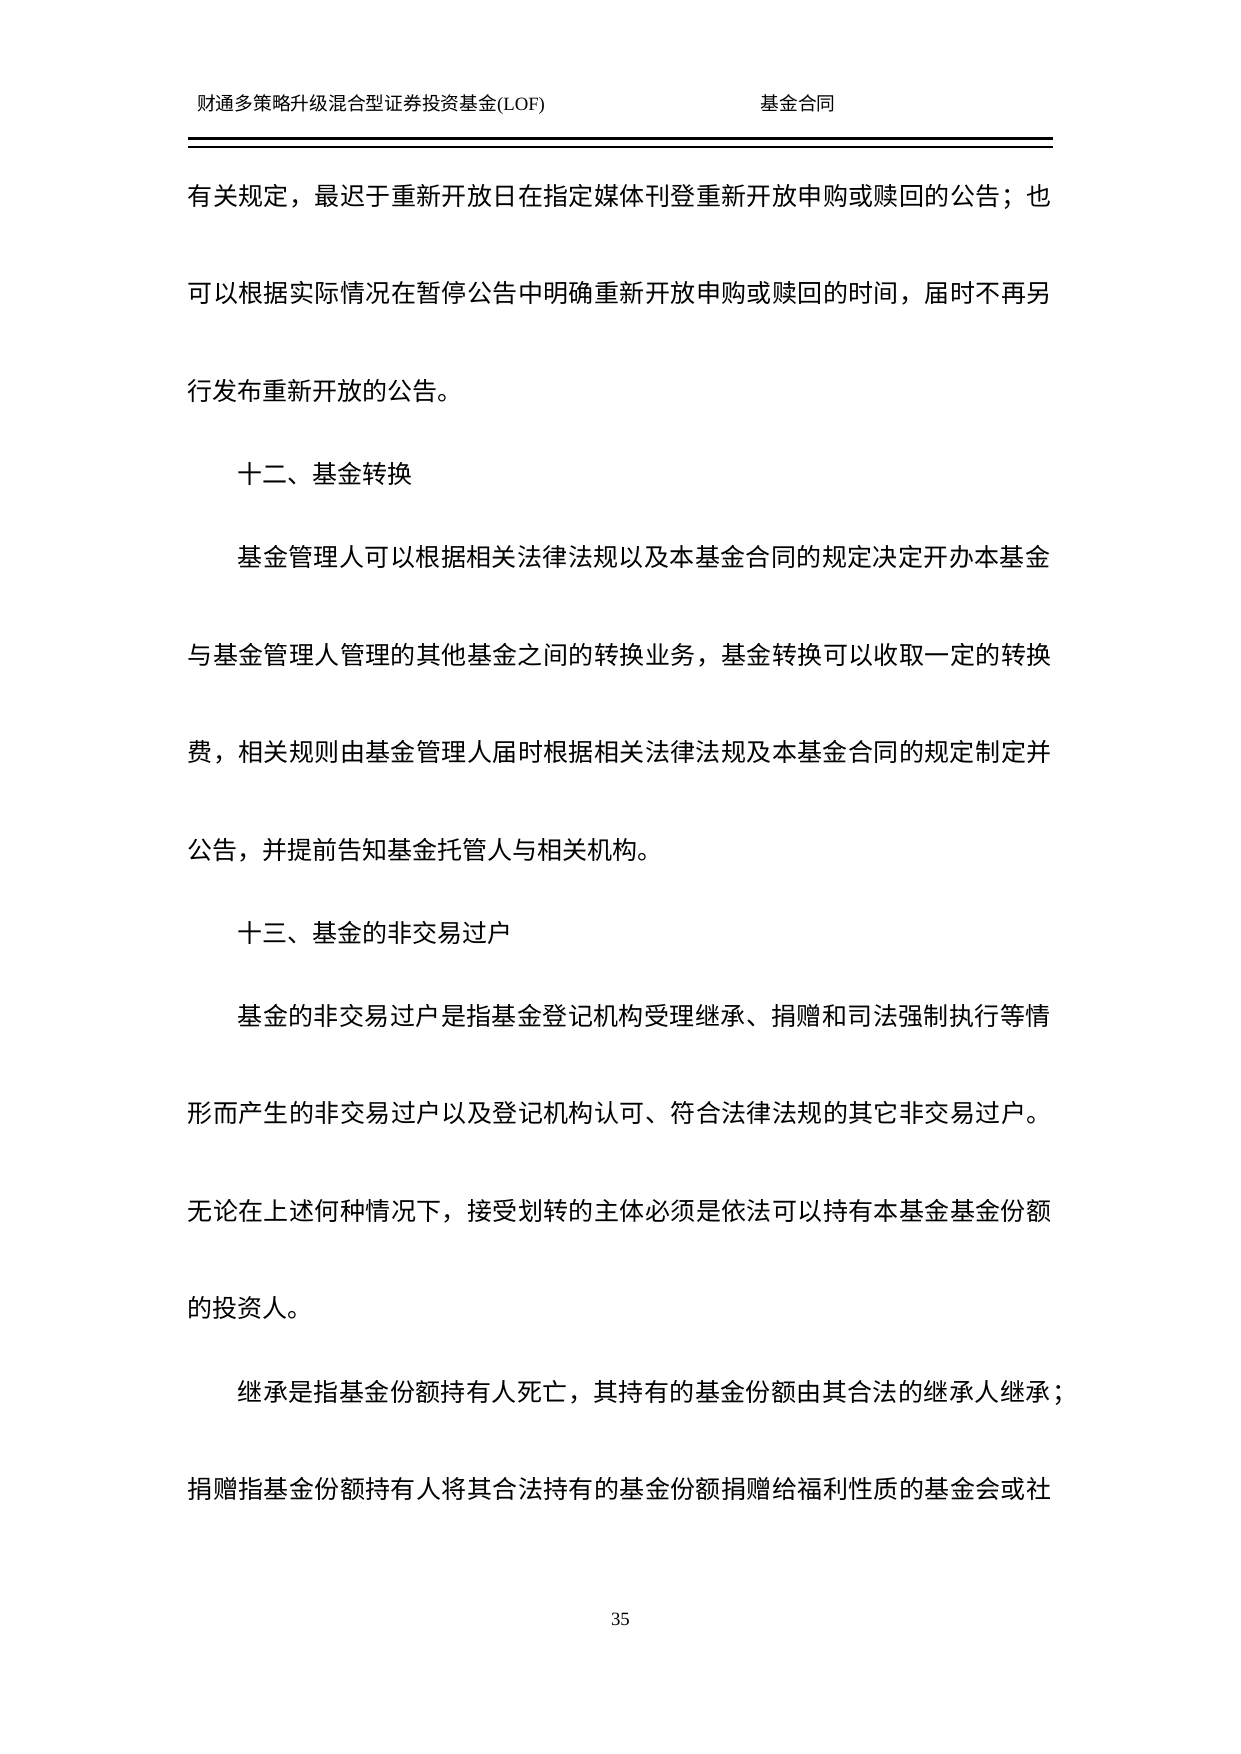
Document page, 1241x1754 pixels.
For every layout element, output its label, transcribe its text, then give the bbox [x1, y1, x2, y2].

text 基金管理人可以根据相关法律法规以及本基金合同的规定决定开办本基金与基金管理人管理的其他基金之间的转换业务，基金转换可以收取一定的转换费，相关规则由基金管理人届时根据相关法律法规及本基金合同的规定制定并公告，并提前告知基金托管人与相关机构。 [187, 523, 1053, 881]
text 十三、基金的非交易过户 [187, 899, 1053, 964]
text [187, 1358, 1053, 1520]
text 十二、基金转换 [187, 440, 1053, 505]
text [187, 162, 1053, 422]
text 基金的非交易过户是指基金登记机构受理继承、捐赠和司法强制执行等情形而产生的非交易过户以及登记机构认可、符合法律法规的其它非交易过户。无论在上述何种情况下，接受划转的主体必须是依法可以持有本基金基金份额的投资人。 [187, 982, 1053, 1339]
